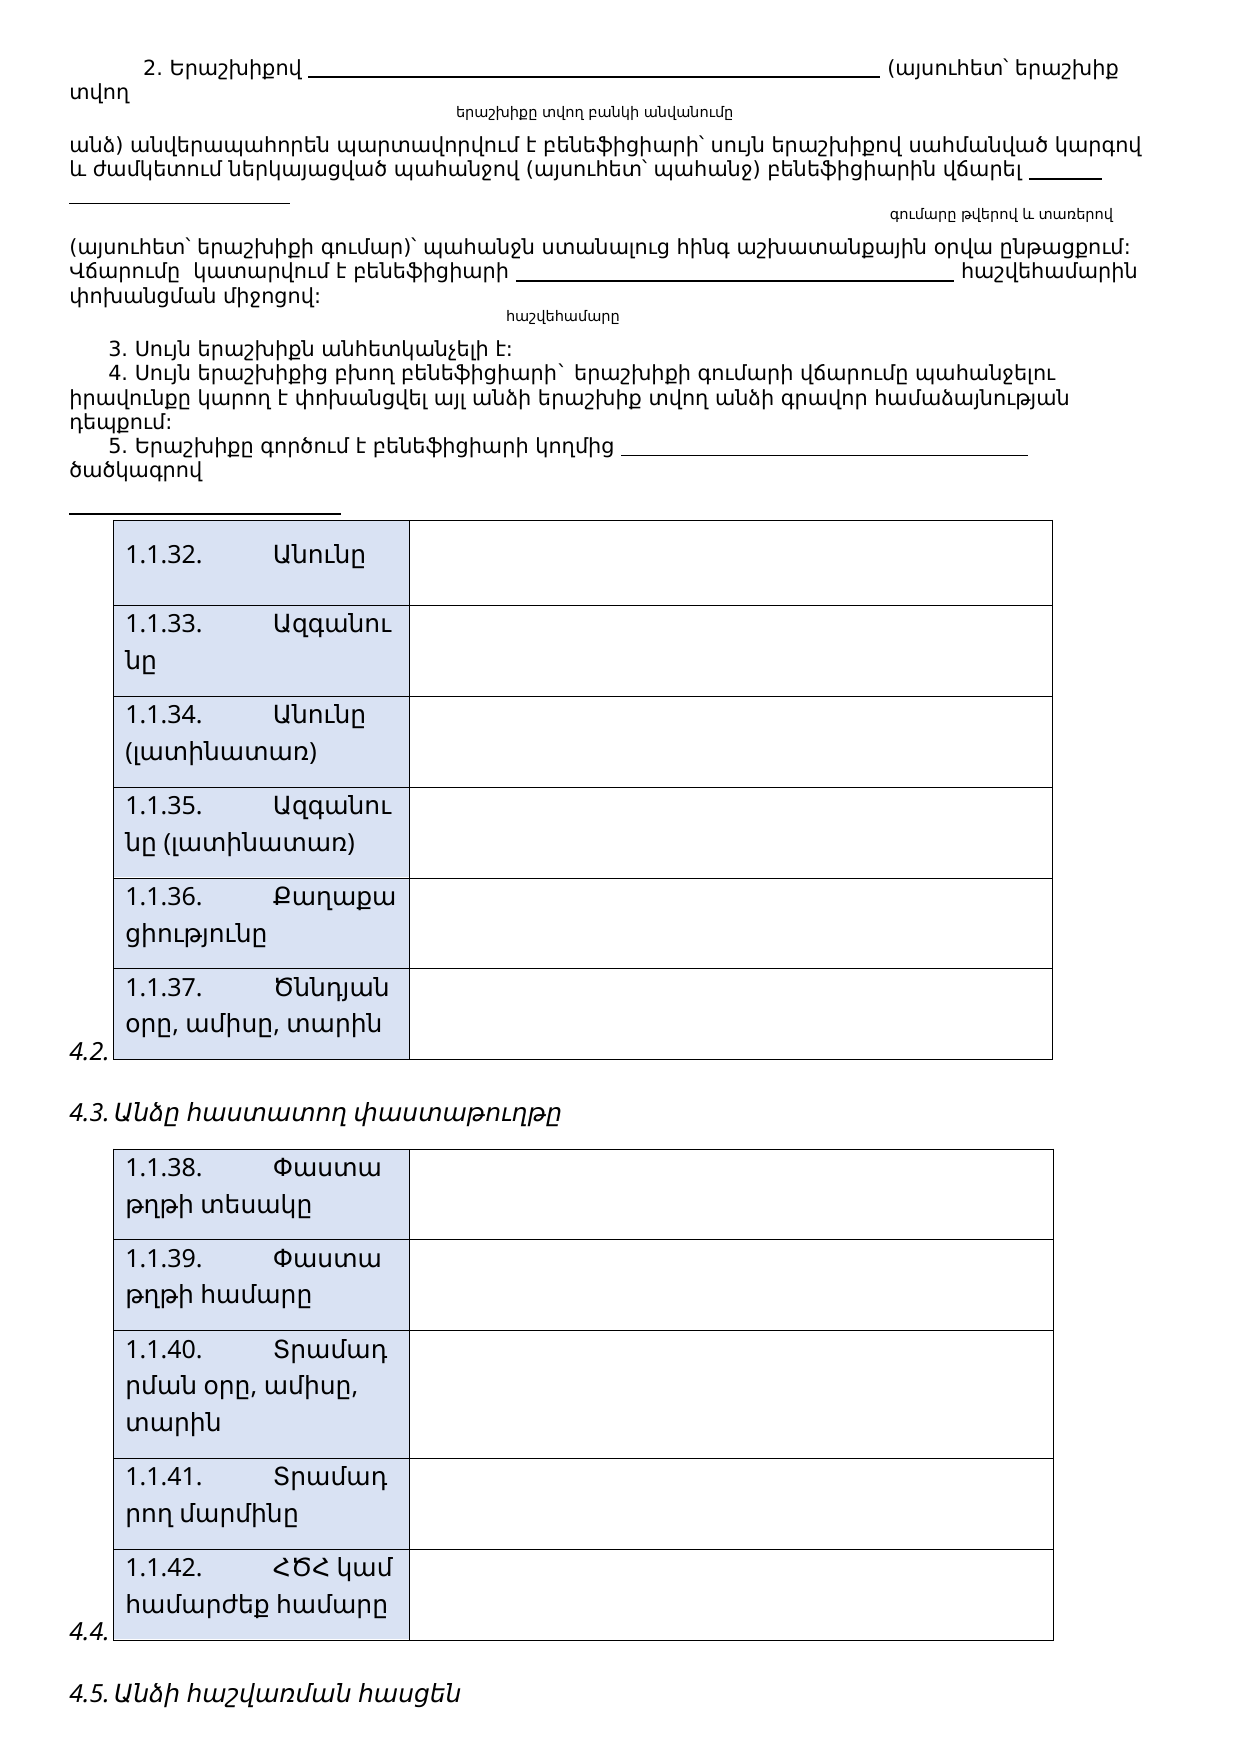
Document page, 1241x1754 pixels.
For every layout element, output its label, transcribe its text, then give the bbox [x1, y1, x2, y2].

text երաշխիքը տվող բանկի անվանումը [69, 104, 1152, 133]
text 4. Սույն երաշխիքից բխող բենեֆիցիարի` երաշխիքի գումարի վճարումը պահանջելու իրավունքը կարող է փոխանցվել այլ անձի երաշխիք տվող անձի գրավոր համաձայնության դեպքում: [69, 361, 1152, 434]
text գումարը թվերով և տառերով [807, 206, 1152, 235]
text 3. Սույն երաշխիքն անհետկանչելի է: [69, 337, 1152, 361]
text 5. Երաշխիքը գործում է բենեֆիցիարի կողմից ծածկագրով [69, 434, 1152, 483]
text 2. Երաշխիքով (այսուհետ՝ երաշխիք տվող [69, 56, 1152, 104]
text հաշվեհամարը [69, 308, 1152, 337]
text (այսուհետ՝ երաշխիքի գումար)՝ պահանջն ստանալուց հինգ աշխատանքային օրվա ընթացքում: Վճարումը կատարվում է բենեֆիցիարի հաշվեհամարին փոխանցման միջոցով: [69, 235, 1152, 308]
text անձ) անվերապահորեն պարտավորվում է բենեֆիցիարի՝ սույն երաշխիքով սահմանված կարգով և ժամկետում ներկայացված պահանջով (այսուհետ՝ պահանջ) բենեֆիցիարին վճարել [69, 133, 1152, 206]
